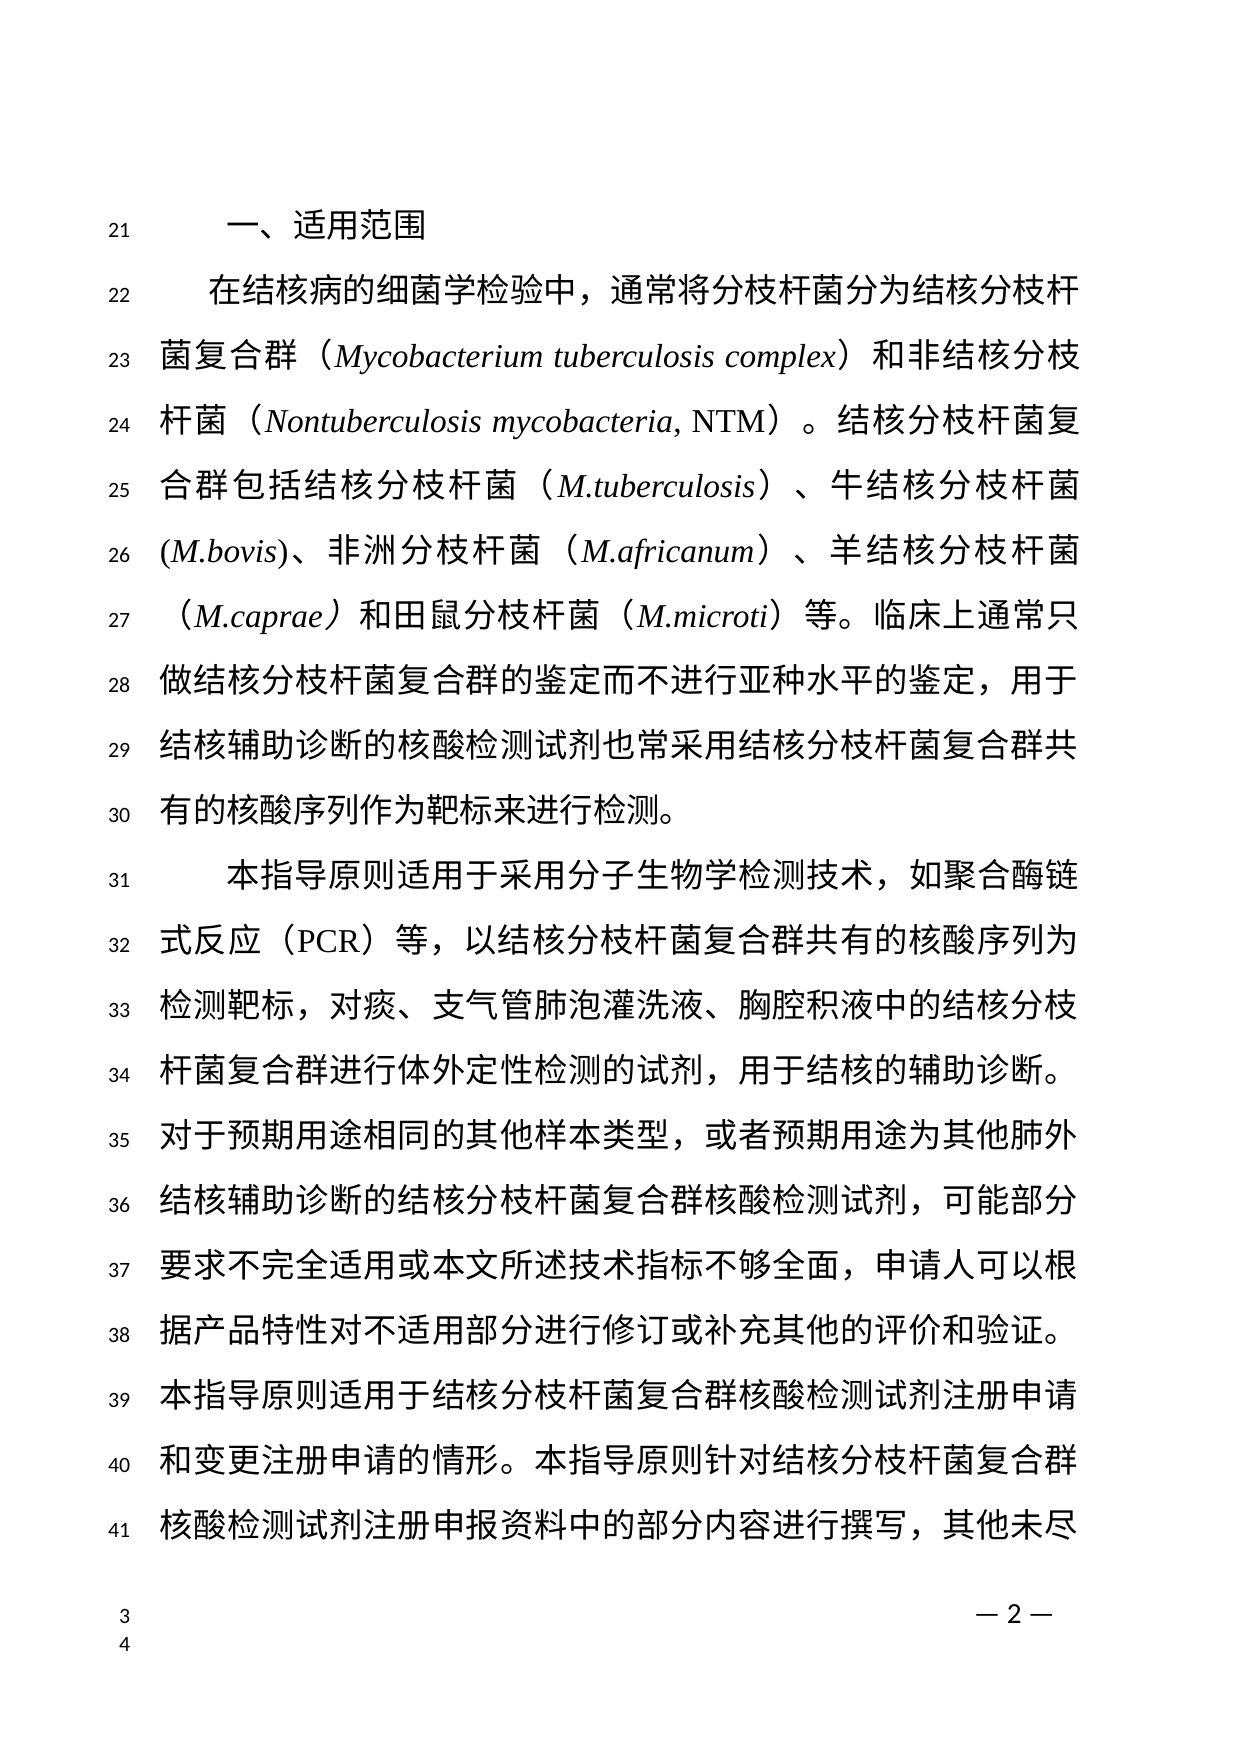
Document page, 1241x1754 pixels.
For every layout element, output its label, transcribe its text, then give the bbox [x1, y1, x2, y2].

text 一、适用范围 在结核病的细菌学检验中，通常将分枝杆菌分为结核分枝杆菌复合群（Mycobacterium tuberculosis complex）和非结核分枝杆菌（Nontuberculosis mycobacteria, NTM）。结核分枝杆菌复合群包括结核分枝杆菌（M.tuberculosis）、牛结核分枝杆菌(M.bovis)、非洲分枝杆菌（M.africanum）、羊结核分枝杆菌（M.caprae）和田鼠分枝杆菌（M.microti）等。临床上通常只做结核分枝杆菌复合群的鉴定而不进行亚种水平的鉴定，用于结核辅助诊断的核酸检测试剂也常采用结核分枝杆菌复合群共有的核酸序列作为靶标来进行检测。 [159, 190, 1081, 840]
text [159, 840, 1081, 1555]
